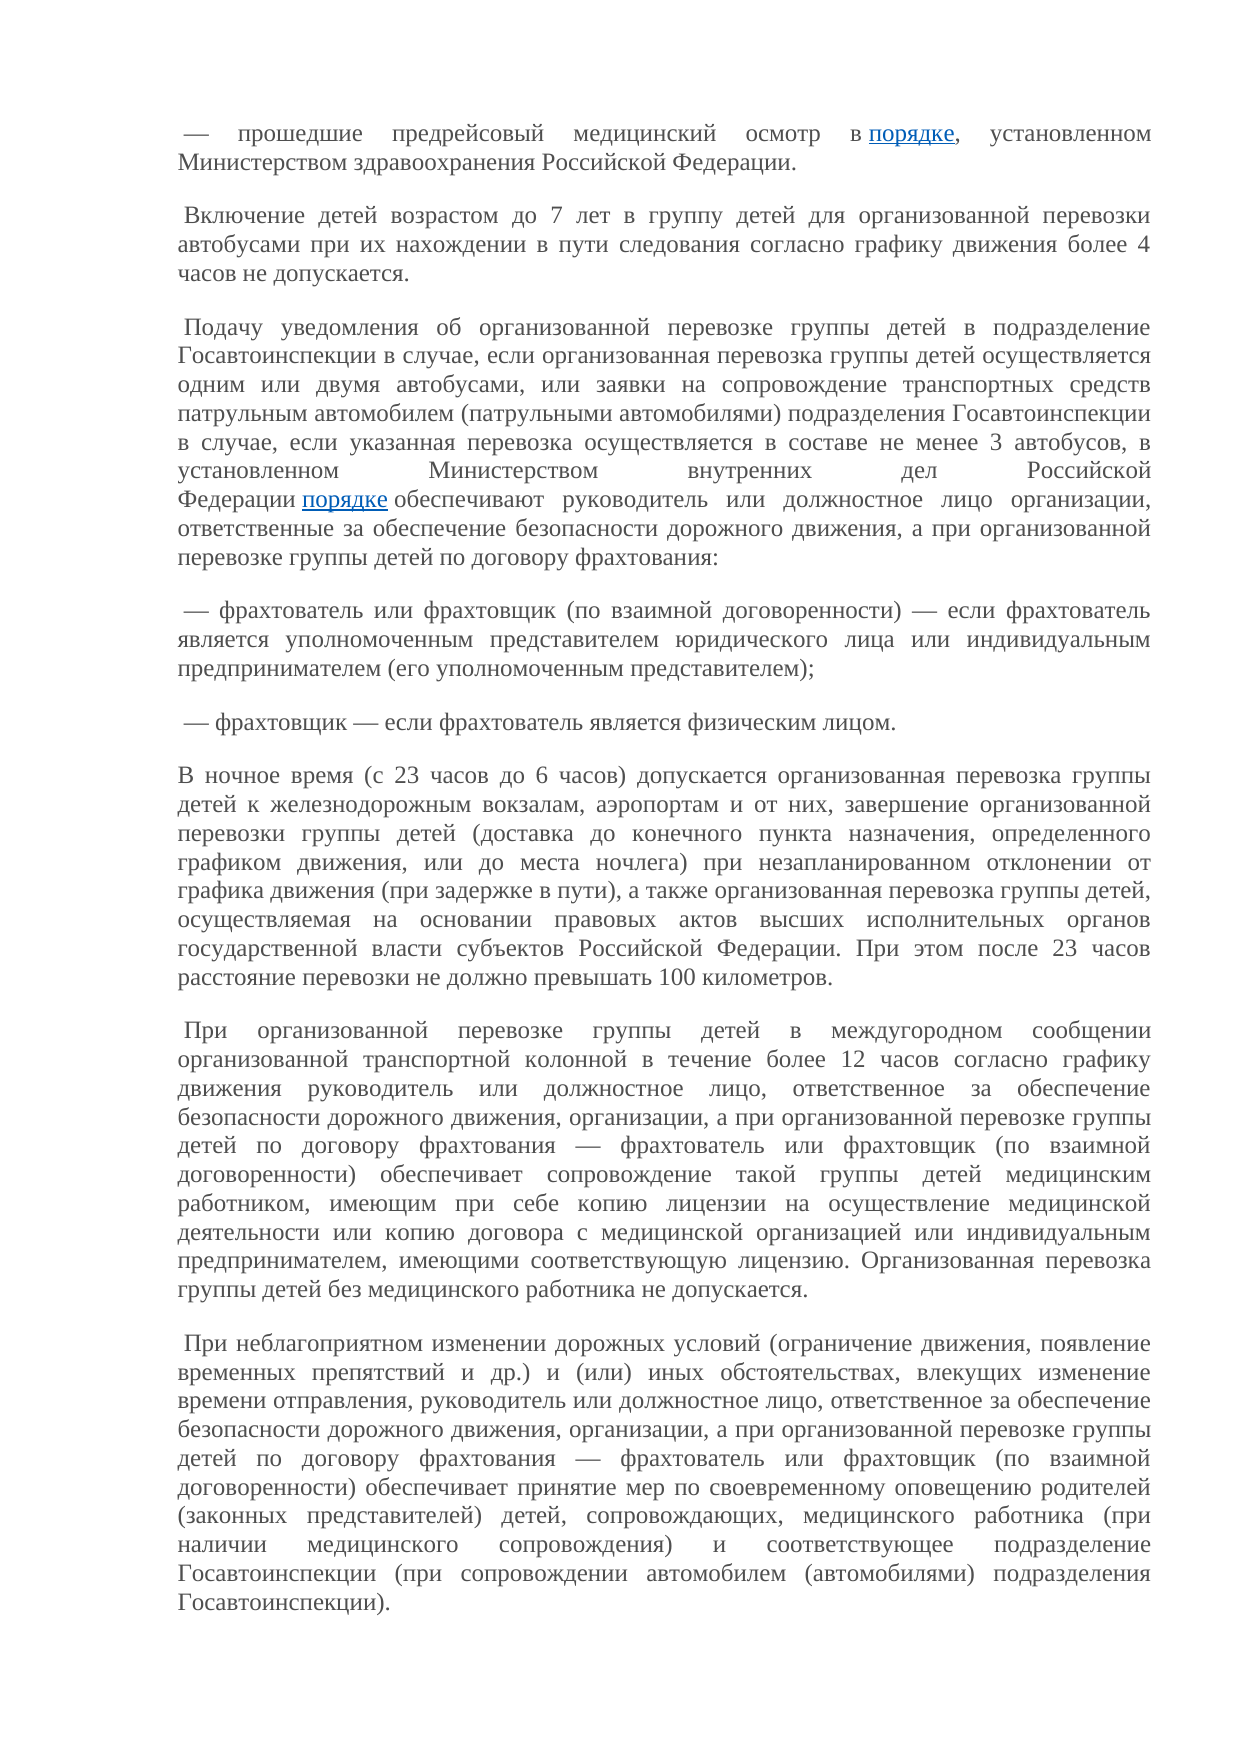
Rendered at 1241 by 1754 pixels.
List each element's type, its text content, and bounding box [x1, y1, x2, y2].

text Включение детей возрастом до 7 лет в группу детей для организованной перевозки автобусами при их нахождении в пути следования согласно графику движения более 4 часов не допускается. [177, 201, 1152, 287]
text — фрахтовщик — если фрахтователь является физическим лицом. [177, 707, 1152, 736]
text В ночное время (с 23 часов до 6 часов) допускается организованная перевозка группы детей к железнодорожным вокзалам, аэропортам и от них, завершение организованной перевозки группы детей (доставка до конечного пункта назначения, определенного графиком движения, или до места ночлега) при незапланированном отклонении от графика движения (при задержке в пути), а также организованная перевозка группы детей, осуществляемая на основании правовых актов высших исполнительных органов государственной власти субъектов Российской Федерации. При этом после 23 часов расстояние перевозки не должно превышать 100 километров. [177, 761, 1152, 991]
text — фрахтователь или фрахтовщик (по взаимной договоренности) — если фрахтователь является уполномоченным представителем юридического лица или индивидуальным предпринимателем (его уполномоченным представителем); [177, 596, 1152, 682]
text При неблагоприятном изменении дорожных условий (ограничение движения, появление временных препятствий и др.) и (или) иных обстоятельствах, влекущих изменение времени отправления, руководитель или должностное лицо, ответственное за обеспечение безопасности дорожного движения, организации, а при организованной перевозке группы детей по договору фрахтования — фрахтователь или фрахтовщик (по взаимной договоренности) обеспечивает принятие мер по своевременному оповещению родителей (законных представителей) детей, сопровождающих, медицинского работника (при наличии медицинского сопровождения) и соответствующее подразделение Госавтоинспекции (при сопровождении автомобилем (автомобилями) подразделения Госавтоинспекции). [177, 1328, 1152, 1616]
text Подачу уведомления об организованной перевозке группы детей в подразделение Госавтоинспекции в случае, если организованная перевозка группы детей осуществляется одним или двумя автобусами, или заявки на сопровождение транспортных средств патрульным автомобилем (патрульными автомобилями) подразделения Госавтоинспекции в случае, если указанная перевозка осуществляется в составе не менее 3 автобусов, в установленном Министерством внутренних дел Российской Федерации порядке обеспечивают руководитель или должностное лицо организации, ответственные за обеспечение безопасности дорожного движения, а при организованной перевозке группы детей по договору фрахтования: [177, 312, 1152, 571]
text — прошедшие предрейсовый медицинский осмотр в порядке, установленном Министерством здравоохранения Российской Федерации. [177, 118, 1152, 176]
text При организованной перевозке группы детей в междугородном сообщении организованной транспортной колонной в течение более 12 часов согласно графику движения руководитель или должностное лицо, ответственное за обеспечение безопасности дорожного движения, организации, а при организованной перевозке группы детей по договору фрахтования — фрахтователь или фрахтовщик (по взаимной договоренности) обеспечивает сопровождение такой группы детей медицинским работником, имеющим при себе копию лицензии на осуществление медицинской деятельности или копию договора с медицинской организацией или индивидуальным предпринимателем, имеющими соответствующую лицензию. Организованная перевозка группы детей без медицинского работника не допускается. [177, 1016, 1152, 1303]
